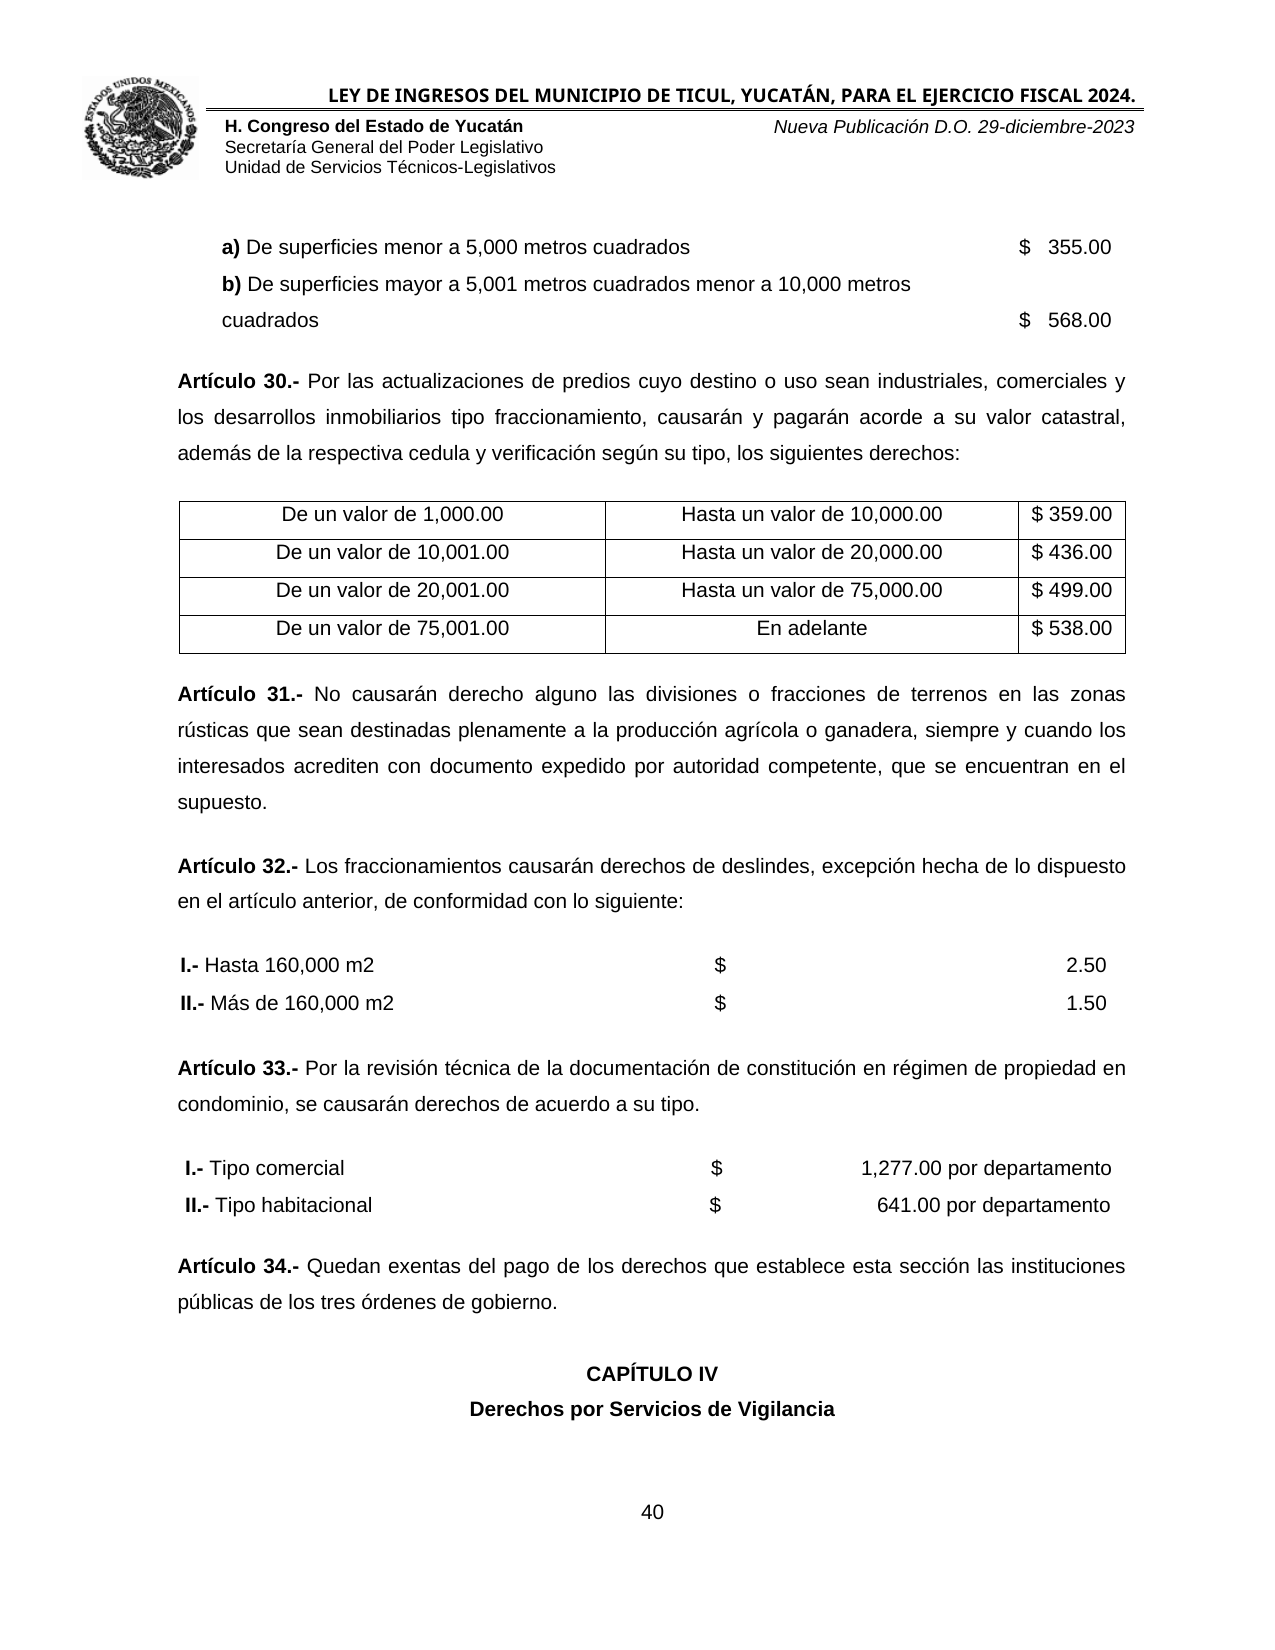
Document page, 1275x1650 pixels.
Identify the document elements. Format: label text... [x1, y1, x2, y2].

table_cell II.- Más de 160,000 m2 [180, 990, 696, 1027]
table_cell II.- Tipo habitacional [184, 1193, 692, 1229]
table_header $ 2.50 [696, 953, 1125, 990]
table_cell $ 538.00 [1019, 616, 1125, 653]
table_cell Hasta un valor de 75,000.00 [606, 578, 1018, 615]
text Artículo 33.- Por la revisión técnica de la documentación de constitución en régimen de propiedad en condominio, se causarán derechos de acuerdo a su tipo. [177, 1056, 1127, 1115]
table_header I.- Tipo comercial [184, 1155, 692, 1192]
text Artículo 32.- Los fraccionamientos causarán derechos de deslindes, excepción hecha de lo dispuesto en el artículo anterior, de conformidad con lo siguiente: [177, 853, 1127, 913]
table_cell De un valor de 10,001.00 [180, 540, 605, 577]
table_cell $ 568.00 [1008, 272, 1126, 345]
table_cell Hasta un valor de 20,000.00 [606, 540, 1018, 577]
table_header $ 359.00 [1019, 502, 1125, 539]
table_header a) De superficies menor a 5,000 metros cuadrados [179, 235, 1008, 272]
table_header Hasta un valor de 10,000.00 [606, 502, 1018, 539]
table_header $ 1,277.00 por departamento [692, 1155, 1120, 1192]
table_cell En adelante [606, 616, 1018, 653]
table_header De un valor de 1,000.00 [180, 502, 605, 539]
text CAPÍTULO IV [177, 1361, 1127, 1385]
text Derechos por Servicios de Vigilancia [177, 1397, 1127, 1421]
table_cell $ 1.50 [696, 990, 1125, 1027]
table_cell De un valor de 75,001.00 [180, 616, 605, 653]
table_cell De un valor de 20,001.00 [180, 578, 605, 615]
text Artículo 30.- Por las actualizaciones de predios cuyo destino o uso sean industriales, comerciales y los desarrollos inmobiliarios tipo fraccionamiento, causarán y pagarán acorde a su valor catastral, además de la respectiva cedula y verificación según su tipo, los siguientes derechos: [177, 369, 1127, 465]
table_cell $ 641.00 por departamento [692, 1193, 1120, 1229]
text Artículo 31.- No causarán derecho alguno las divisiones o fracciones de terrenos en las zonas rústicas que sean destinadas plenamente a la producción agrícola o ganadera, siempre y cuando los interesados acrediten con documento expedido por autoridad competente, que se encuentran en el supuesto. [177, 682, 1127, 813]
table_cell $ 436.00 [1019, 540, 1125, 577]
table_cell b) De superficies mayor a 5,001 metros cuadrados menor a 10,000 metros cuadrados [179, 272, 1008, 345]
table_cell $ 499.00 [1019, 578, 1125, 615]
table_header $ 355.00 [1008, 235, 1126, 272]
text Artículo 34.- Quedan exentas del pago de los derechos que establece esta sección las instituciones públicas de los tres órdenes de gobierno. [177, 1253, 1127, 1313]
table_header I.- Hasta 160,000 m2 [180, 953, 696, 990]
